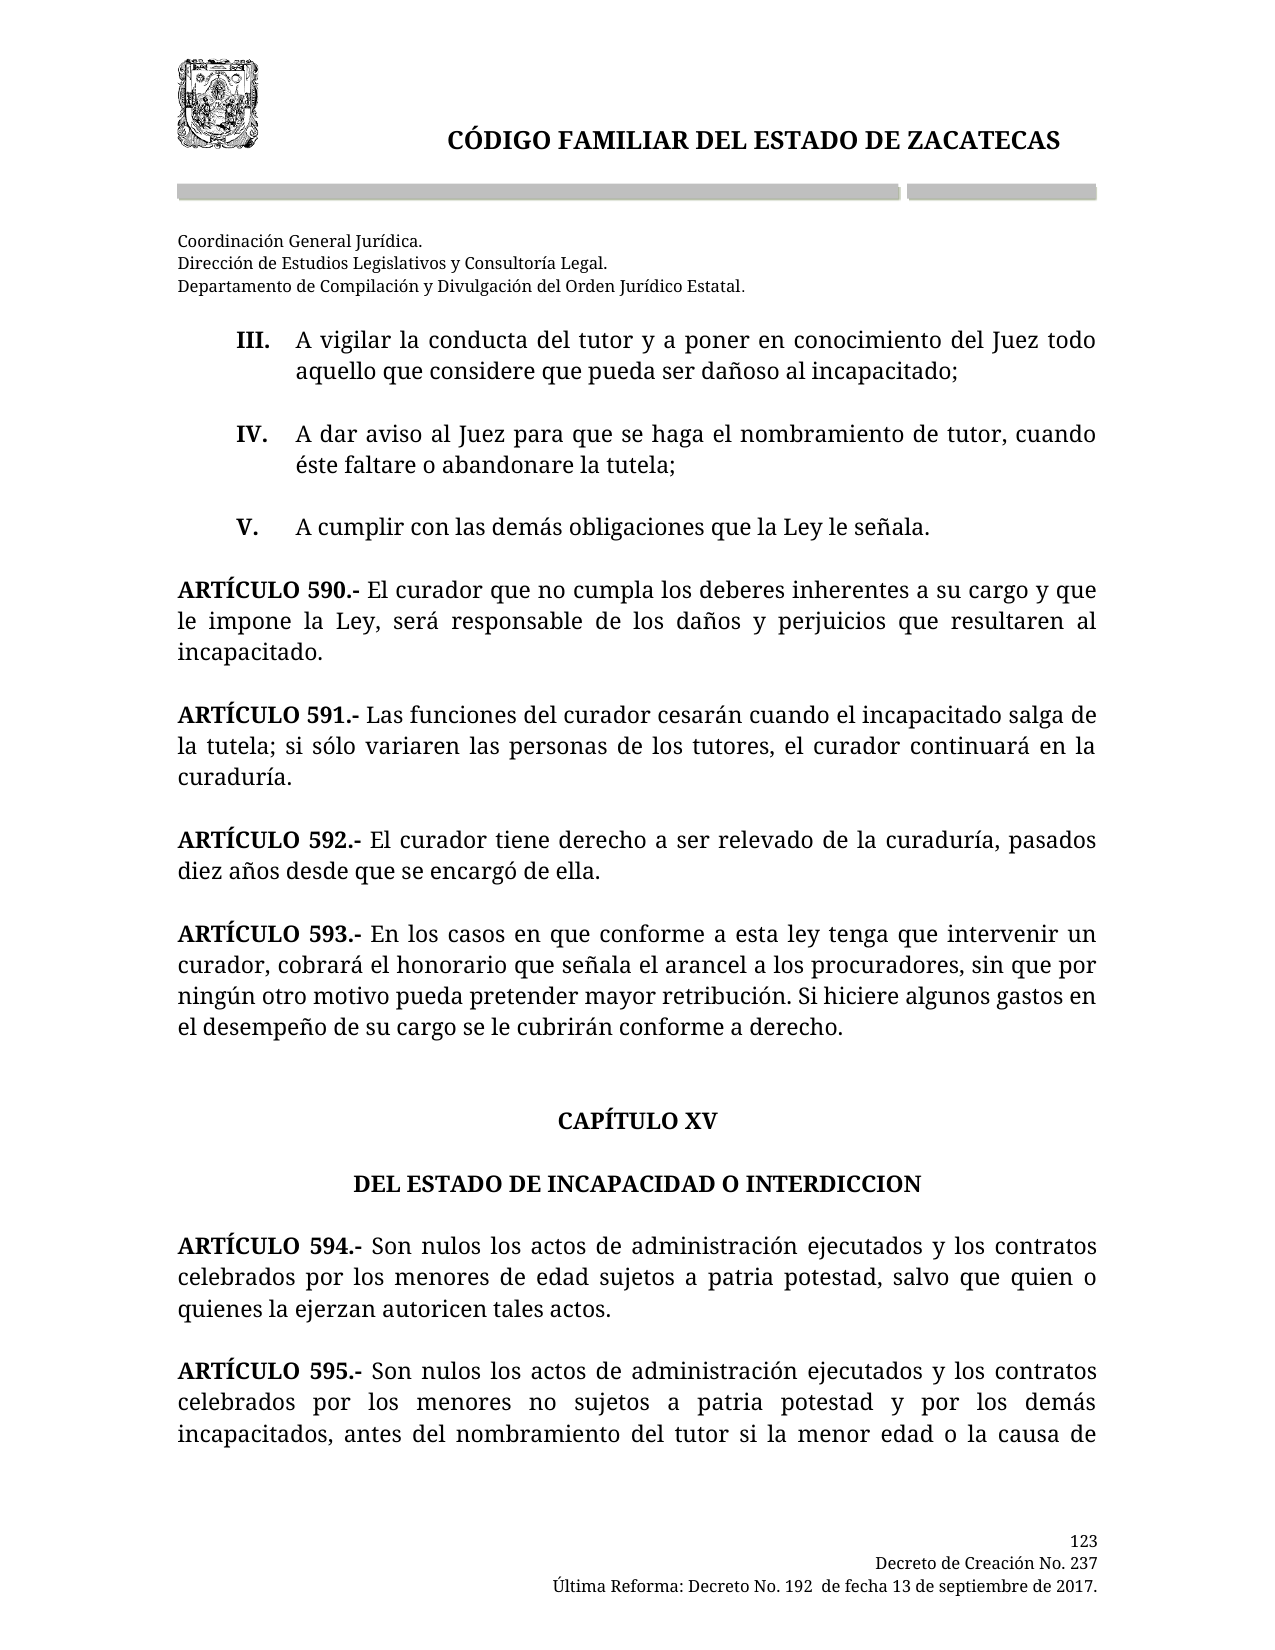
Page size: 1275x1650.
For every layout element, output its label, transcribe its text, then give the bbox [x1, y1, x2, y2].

text ARTÍCULO 590.- El curador que no cumpla los deberes inherentes a su cargo y que le impone la Ley, será responsable de los daños y perjuicios que resultaren al incapacitado. [177, 574, 1098, 668]
list A dar aviso al Juez para que se haga el nombramiento de tutor, cuando éste faltare o abandonare la tutela; [236, 418, 1098, 480]
text DEL ESTADO DE INCAPACIDAD O INTERDICCION [177, 1168, 1098, 1199]
text ARTÍCULO 591.- Las funciones del curador cesarán cuando el incapacitado salga de la tutela; si sólo variaren las personas de los tutores, el curador continuará en la curaduría. [177, 699, 1098, 793]
text ARTÍCULO 592.- El curador tiene derecho a ser relevado de la curaduría, pasados diez años desde que se encargó de ella. [177, 824, 1098, 886]
list A cumplir con las demás obligaciones que la Ley le señala. [236, 511, 1098, 543]
text CAPÍTULO XV [177, 1105, 1098, 1136]
text ARTÍCULO 593.- En los casos en que conforme a esta ley tenga que intervenir un curador, cobrará el honorario que señala el arancel a los procuradores, sin que por ningún otro motivo pueda pretender mayor retribución. Si hiciere algunos gastos en el desempeño de su cargo se le cubrirán conforme a derecho. [177, 918, 1098, 1043]
text ARTÍCULO 594.- Son nulos los actos de administración ejecutados y los contratos celebrados por los menores de edad sujetos a patria potestad, salvo que quien o quienes la ejerzan autoricen tales actos. [177, 1230, 1098, 1324]
list A vigilar la conducta del tutor y a poner en conocimiento del Juez todo aquello que considere que pueda ser dañoso al incapacitado; [236, 324, 1098, 386]
picture [177, 58, 259, 149]
